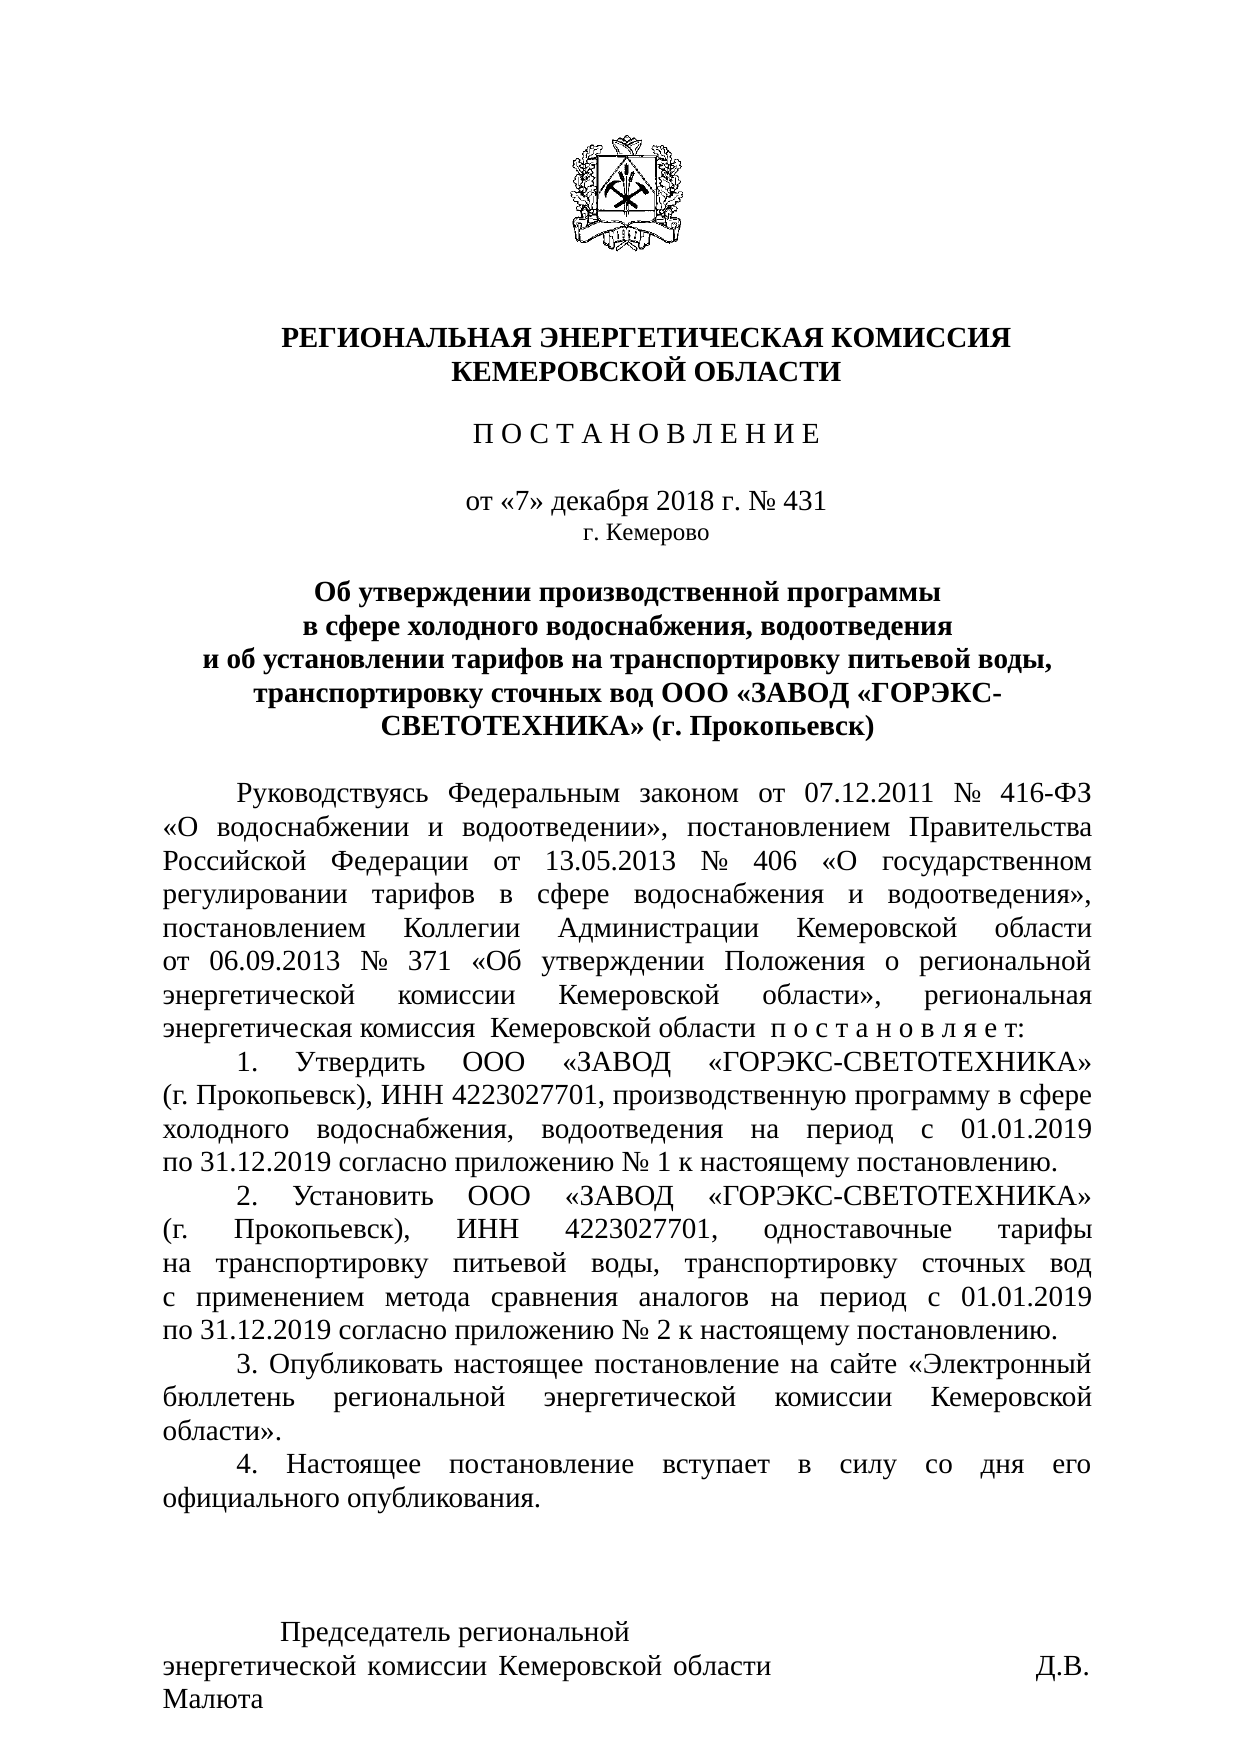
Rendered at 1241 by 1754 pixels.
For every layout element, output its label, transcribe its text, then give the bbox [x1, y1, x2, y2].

text энергетической комиссии Кемеровской области Д.В. Малюта [162, 1648, 1092, 1715]
text 2. Установить ООО «ЗАВОД «ГОРЭКС-СВЕТОТЕХНИКА» (г. Прокопьевск), ИНН 4223027701, одноставочные тарифы на транспортировку питьевой воды, транспортировку сточных вод с применением метода сравнения аналогов на период с 01.01.2019 по 31.12.2019 согласно приложению № 2 к настоящему постановлению. [162, 1178, 1092, 1346]
text 4. Настоящее постановление вступает в силу со дня его официального опубликования. [162, 1446, 1092, 1513]
text и об установлении тарифов на транспортировку питьевой воды, транспортировку сточных вод ООО «ЗАВОД «ГОРЭКС-СВЕТОТЕХНИКА» (г. Прокопьевск) [162, 641, 1092, 742]
text Председатель региональной [162, 1614, 1092, 1648]
subtitle РЕГИОНАЛЬНАЯ ЭНЕРГЕТИЧЕСКАЯ КОМИССИЯ [200, 320, 1092, 354]
subtitle П О С Т А Н О В Л Е Н И Е [200, 416, 1092, 450]
subtitle КЕМЕРОВСКОЙ ОБЛАСТИ [200, 354, 1092, 387]
text 1. Утвердить ООО «ЗАВОД «ГОРЭКС-СВЕТОТЕХНИКА» (г. Прокопьевск), ИНН 4223027701, производственную программу в сфере холодного водоснабжения, водоотведения на период с 01.01.2019 по 31.12.2019 согласно приложению № 1 к настоящему постановлению. [162, 1044, 1092, 1178]
text в сфере холодного водоснабжения, водоотведения [162, 608, 1092, 641]
picture [568, 133, 687, 254]
text 3. Опубликовать настоящее постановление на сайте «Электронный бюллетень региональной энергетической комиссии Кемеровской области». [162, 1346, 1092, 1446]
text г. Кемерово [200, 517, 1092, 546]
text Руководствуясь Федеральным законом от 07.12.2011 № 416-ФЗ «О водоснабжении и водоотведении», постановлением Правительства Российской Федерации от 13.05.2013 № 406 «О государственном регулировании тарифов в сфере водоснабжения и водоотведения», постановлением Коллегии Администрации Кемеровской области от 06.09.2013 № 371 «Об утверждении Положения о региональной энергетической комиссии Кемеровской области», региональная энергетическая комиссия Кемеровской области п о с т а н о в л я е т: [162, 776, 1092, 1044]
text Об утверждении производственной программы [162, 574, 1092, 608]
text от «7» декабря 2018 г. № 431 [200, 483, 1092, 517]
